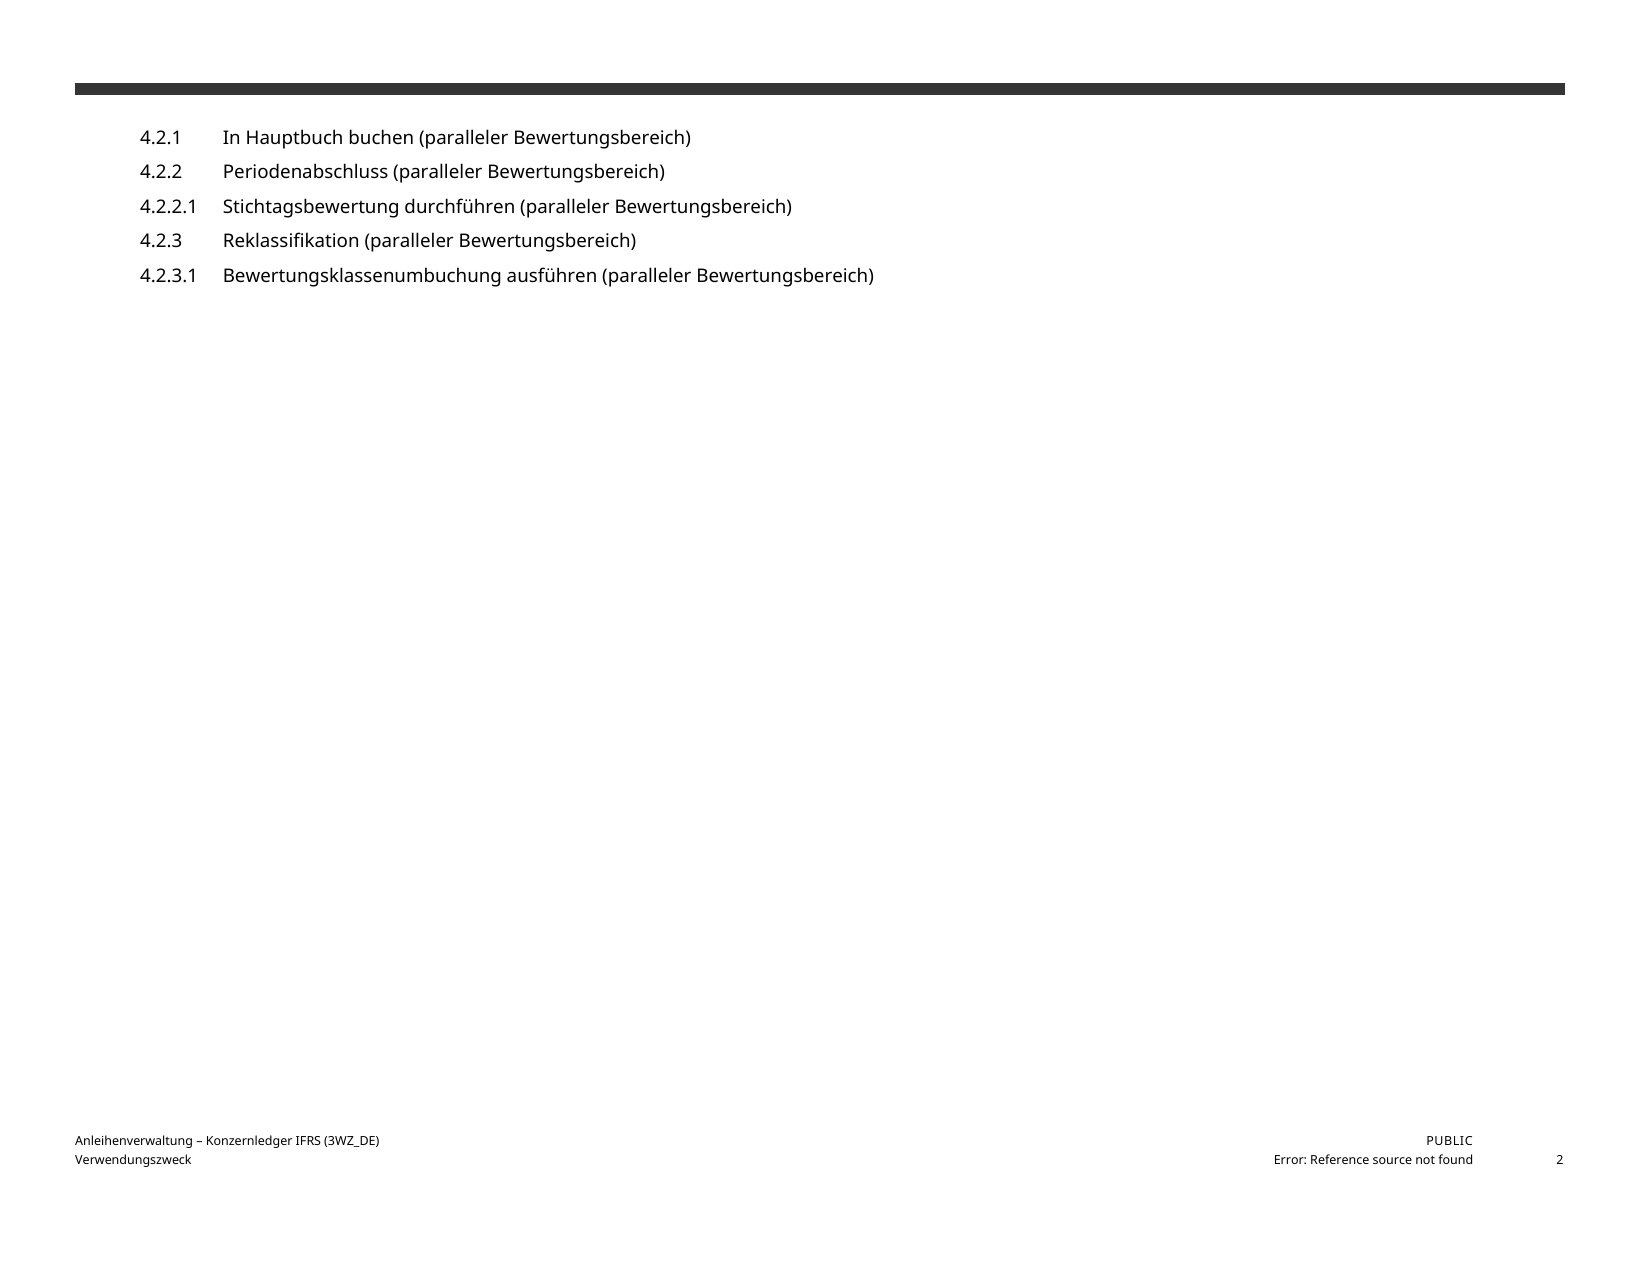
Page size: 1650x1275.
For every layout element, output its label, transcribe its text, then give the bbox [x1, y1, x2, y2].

text 4.2.3 Reklassifikation (paralleler Bewertungsbereich) 20 [140, 228, 1500, 253]
text 4.2.1 In Hauptbuch buchen (paralleler Bewertungsbereich) 14 [140, 124, 1500, 150]
text 4.2.2 Periodenabschluss (paralleler Bewertungsbereich) 17 [140, 159, 1500, 184]
text 4.2.2.1 Stichtagsbewertung durchführen (paralleler Bewertungsbereich) 17 [140, 193, 1476, 219]
text 4.2.3.1 Bewertungsklassenumbuchung ausführen (paralleler Bewertungsbereich) 20 [140, 262, 1476, 288]
